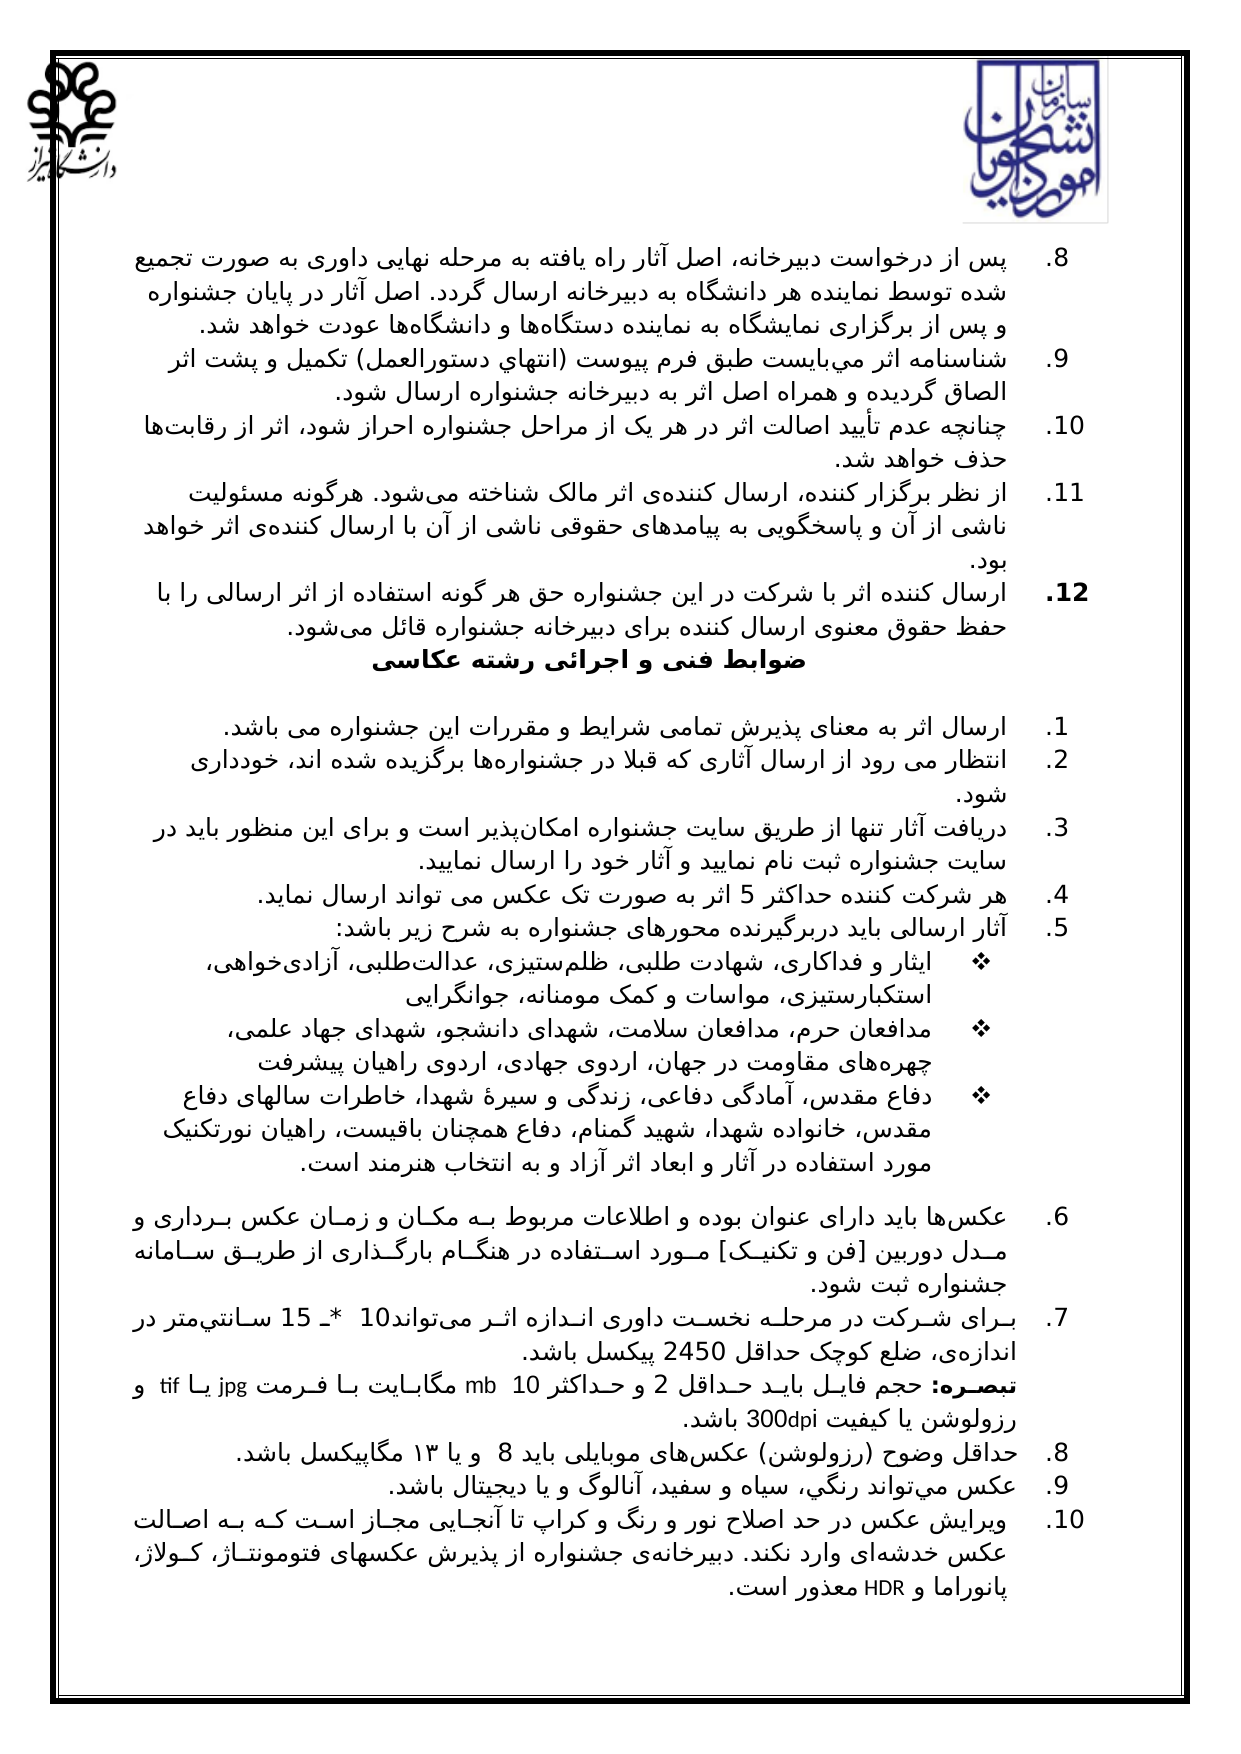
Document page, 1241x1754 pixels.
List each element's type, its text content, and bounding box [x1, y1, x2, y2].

list مدافعان حرم، مدافعان سلامت، شهدای دانشجو، شهدای جهاد علمی، چهره‌های مقاومت در جهان، اردوی جهادی، اردوی راهیان پیشرفت [133, 1014, 970, 1077]
list هر شرکت کننده حداکثر 5 اثر به صورت تک عکس می تواند ارسال نماید. [133, 880, 1045, 909]
list آثار ارسالی باید دربرگیرنده محورهای جشنواره به شرح زیر باشد: [133, 913, 1045, 943]
list انتظار می رود از ارسال آثاری که قبلا در جشنواره‌ها برگزیده شده اند، خودداری شود. [133, 746, 1045, 808]
list ارسال اثر به معنای پذیرش تمامی شرایط و مقررات این جشنواره می باشد. [133, 712, 1045, 741]
list از نظر برگزار کننده، ارسال کننده‌ی اثر مالک شناخته می‌شود. هرگونه مسئولیت ناشی از آن و پاسخگویی به پیامدهای حقوقی ناشی از آن با ارسال کننده‌ی اثر خواهد بود. [133, 478, 1045, 574]
text ضوابط فنی و اجرائی رشته‌ عکاسی [133, 646, 1045, 675]
list پس از درخواست دبیرخانه، اصل آثار راه یافته به مرحله نهایی داوری به صورت تجمیع شده توسط نماینده هر دانشگاه به دبیرخانه ارسال گردد. اصل آثار در پايان جشنواره و پس از برگزاری نمایشگاه به نماینده دستگاه‌ها و دانشگاه‌ها عودت خواهد شد. [133, 243, 1045, 339]
list چنانچه عدم تأييد اصالت اثر در هر يک از مراحل جشنواره احراز شود، اثر از رقابت‌ها حذف خواهد شد. [133, 411, 1045, 473]
list دریافت آثار تنها از طریق سایت جشنواره امکان‌پذیر است و برای این منظور باید در سایت جشنواره ثبت نام نمایید و آثار خود را ارسال نمایید. [133, 813, 1045, 876]
picture [59, 59, 232, 225]
list ویرایش عکس در حد اصلاح نور و رنگ و کراپ تا آنجایی مجاز است که به اصالت عکس خدشه‌ای وارد نکند. دبیرخانه‌ی جشنواره از پذیرش عکسهای فتومونتاژ، کولاژ، پانوراما و HDR معذور است. [133, 1505, 1045, 1601]
list عکس مي‌تواند رنگي، سياه و سفيد، آنالوگ و يا ديجيتال باشد. [133, 1471, 1045, 1501]
list عکس‌ها باید دارای عنوان بوده و اطلاعات مربوط به مکان و زمان عکس برداری و مدل دوربین [فن و تکنیک] مورد استفاده در هنگام بارگذاری از طریق سامانه جشنواره ثبت شود. [133, 1203, 1045, 1299]
text تبصره: حجم فايل باید حداقل 2 و حداكثر mb 10 مگابایت با فرمت jpg يا tif و رزولوشن یا کیفیت 300dpi باشد. [133, 1370, 1017, 1433]
list ایثار و فداکاری، شهادت طلبی، ظلم‌ستیزی، عدالت‌طلبی، آزادی‌خواهی، استکبارستیزی، مواسات و کمک مومنانه، جوانگرایی [133, 947, 970, 1010]
list شناسنامه اثر مي‌بايست طبق فرم پيوست (انتهاي دستورالعمل) تکميل و پشت اثر الصاق گرديده و همراه اصل اثر به دبيرخانه جشنواره ارسال شود. [133, 344, 1045, 406]
list برای شرکت در مرحله نخست داوری اندازه اثر می‌تواند10 * 15 سانتي‌متر در اندازه‌ی، ضلع کوچک حداقل 2450 پیکسل باشد. [133, 1303, 1045, 1366]
list دفاع مقدس، آمادگی دفاعی، زندگی و سیرۀ شهدا، خاطرات سالهای دفاع مقدس، خانواده شهدا، شهید گمنام، دفاع همچنان باقیست، راهیان نورتکنیک مورد استفاده در آثار و ابعاد اثر آزاد و به انتخاب هنرمند است. [133, 1081, 970, 1177]
picture [962, 59, 1110, 225]
list ارسال کننده اثر با شرکت در این جشنواره حق هر گونه استفاده از اثر ارسالی را با حفظ حقوق معنوی ارسال کننده برای دبیرخانه جشنواره قائل می‌شود. [133, 578, 1045, 641]
picture [0, 17, 232, 225]
list حداقل وضوح (رزولوشن) عکس‌های موبایلی باید 8 و یا ۱۳ مگاپیکسل باشد. [133, 1438, 1045, 1467]
